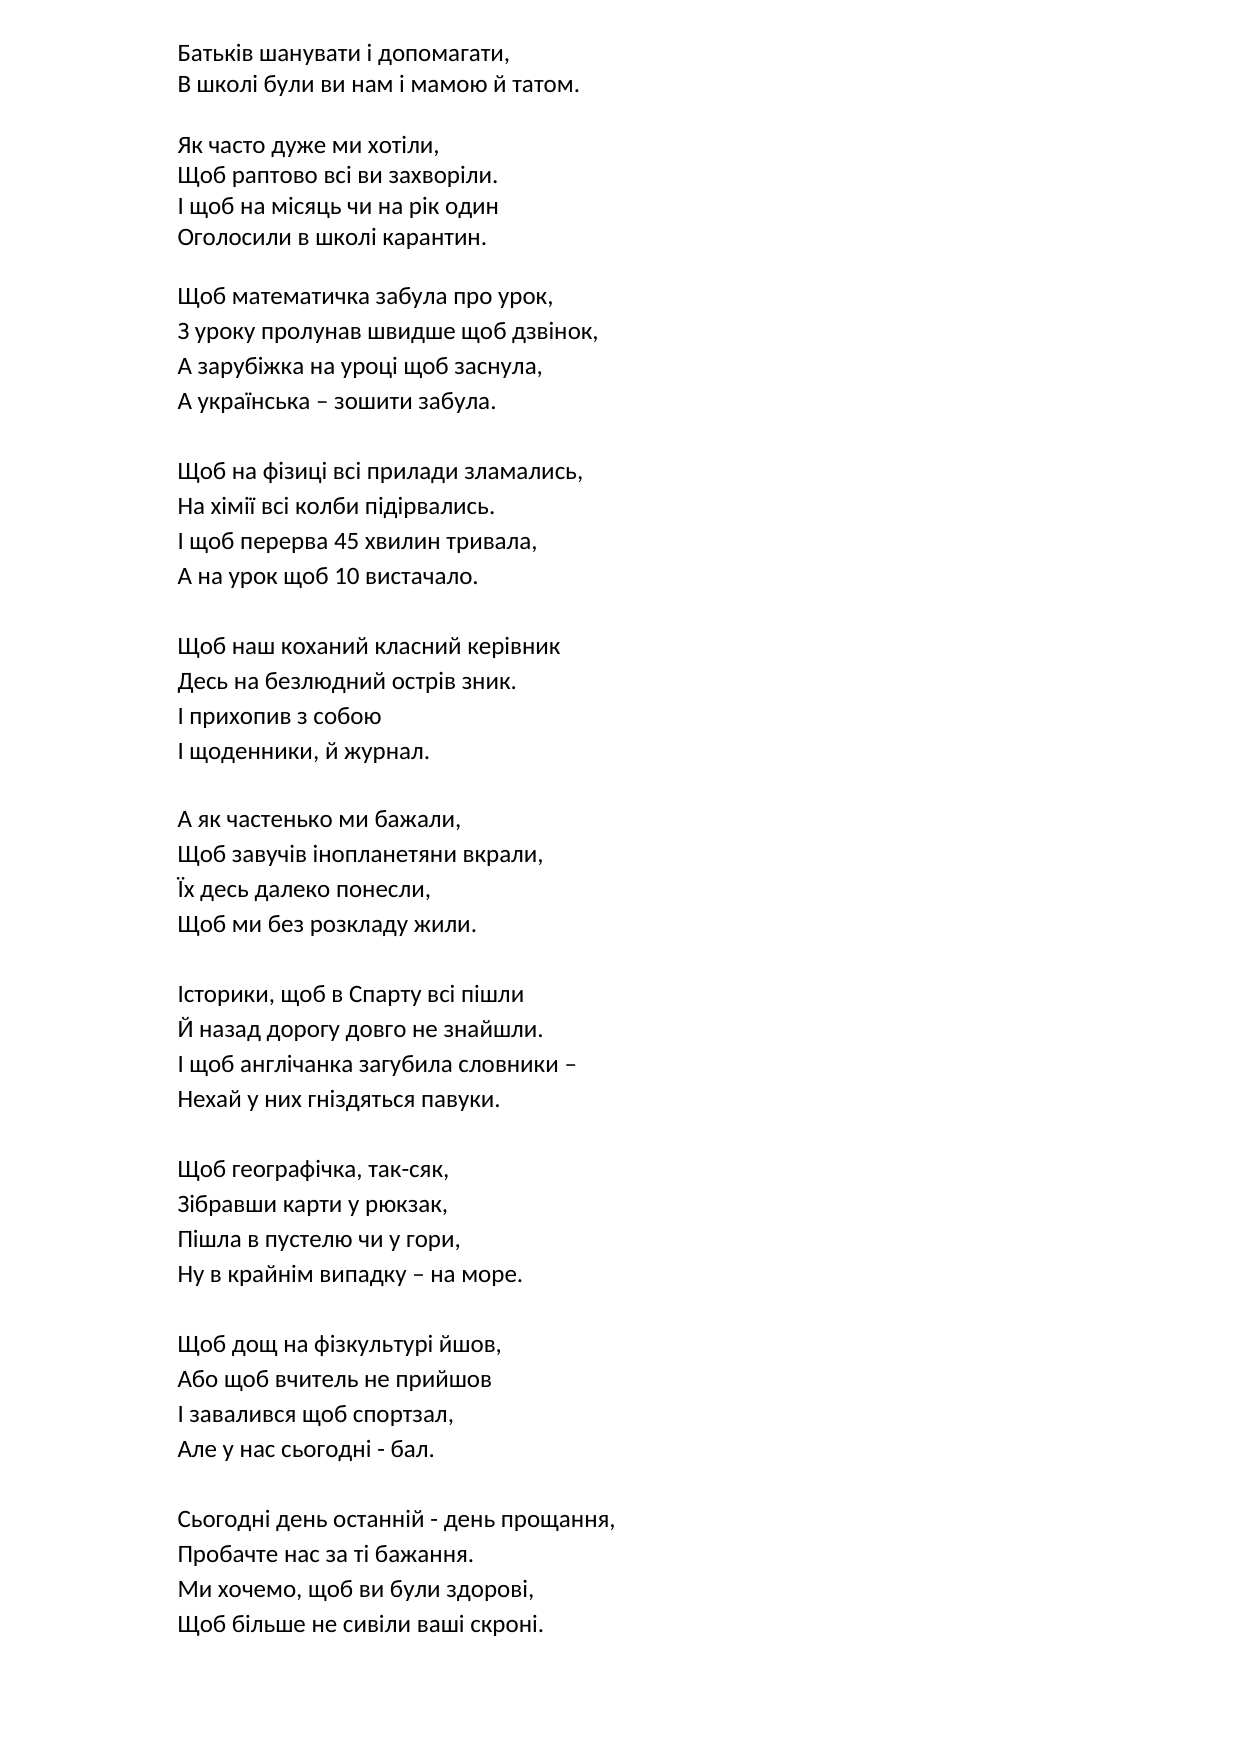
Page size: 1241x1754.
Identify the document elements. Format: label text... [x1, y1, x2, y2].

text Як часто дуже ми хотіли, Щоб раптово всі ви захворіли. І щоб на місяць чи на рік один Оголосили в школі карантин. [177, 129, 1152, 280]
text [177, 37, 1152, 98]
text А як частенько ми бажали, Щоб завучів інопланетяни вкрали, Їх десь далеко понесли, Щоб ми без розкладу жили. Історики, щоб в Спарту всі пішли Й назад дорогу довго не знайшли. І щоб англічанка загубила словники – Нехай у них гніздяться павуки. Щоб географічка, так-сяк, Зібравши карти у рюкзак, Пішла в пустелю чи у гори, Ну в крайнім випадку – на море. Щоб дощ на фізкультурі йшов, Або щоб вчитель не прийшов І завалився щоб спортзал, Але у нас сьогодні - бал. Сьогодні день останній - день прощання, Пробачте нас за ті бажання. Ми хочемо, щоб ви були здорові, Щоб більше не сивіли ваші скроні. [177, 803, 1152, 1671]
text Щоб математичка забула про урок, З уроку пролунав швидше щоб дзвінок, А зарубіжка на уроці щоб заснула, А українська – зошити забула. Щоб на фізиці всі прилади зламались, На хімії всі колби підірвались. І щоб перерва 45 хвилин тривала, А на урок щоб 10 вистачало. Щоб наш коханий класний керівник Десь на безлюдний острів зник. І прихопив з собою І щоденники, й журнал. [177, 280, 1152, 798]
